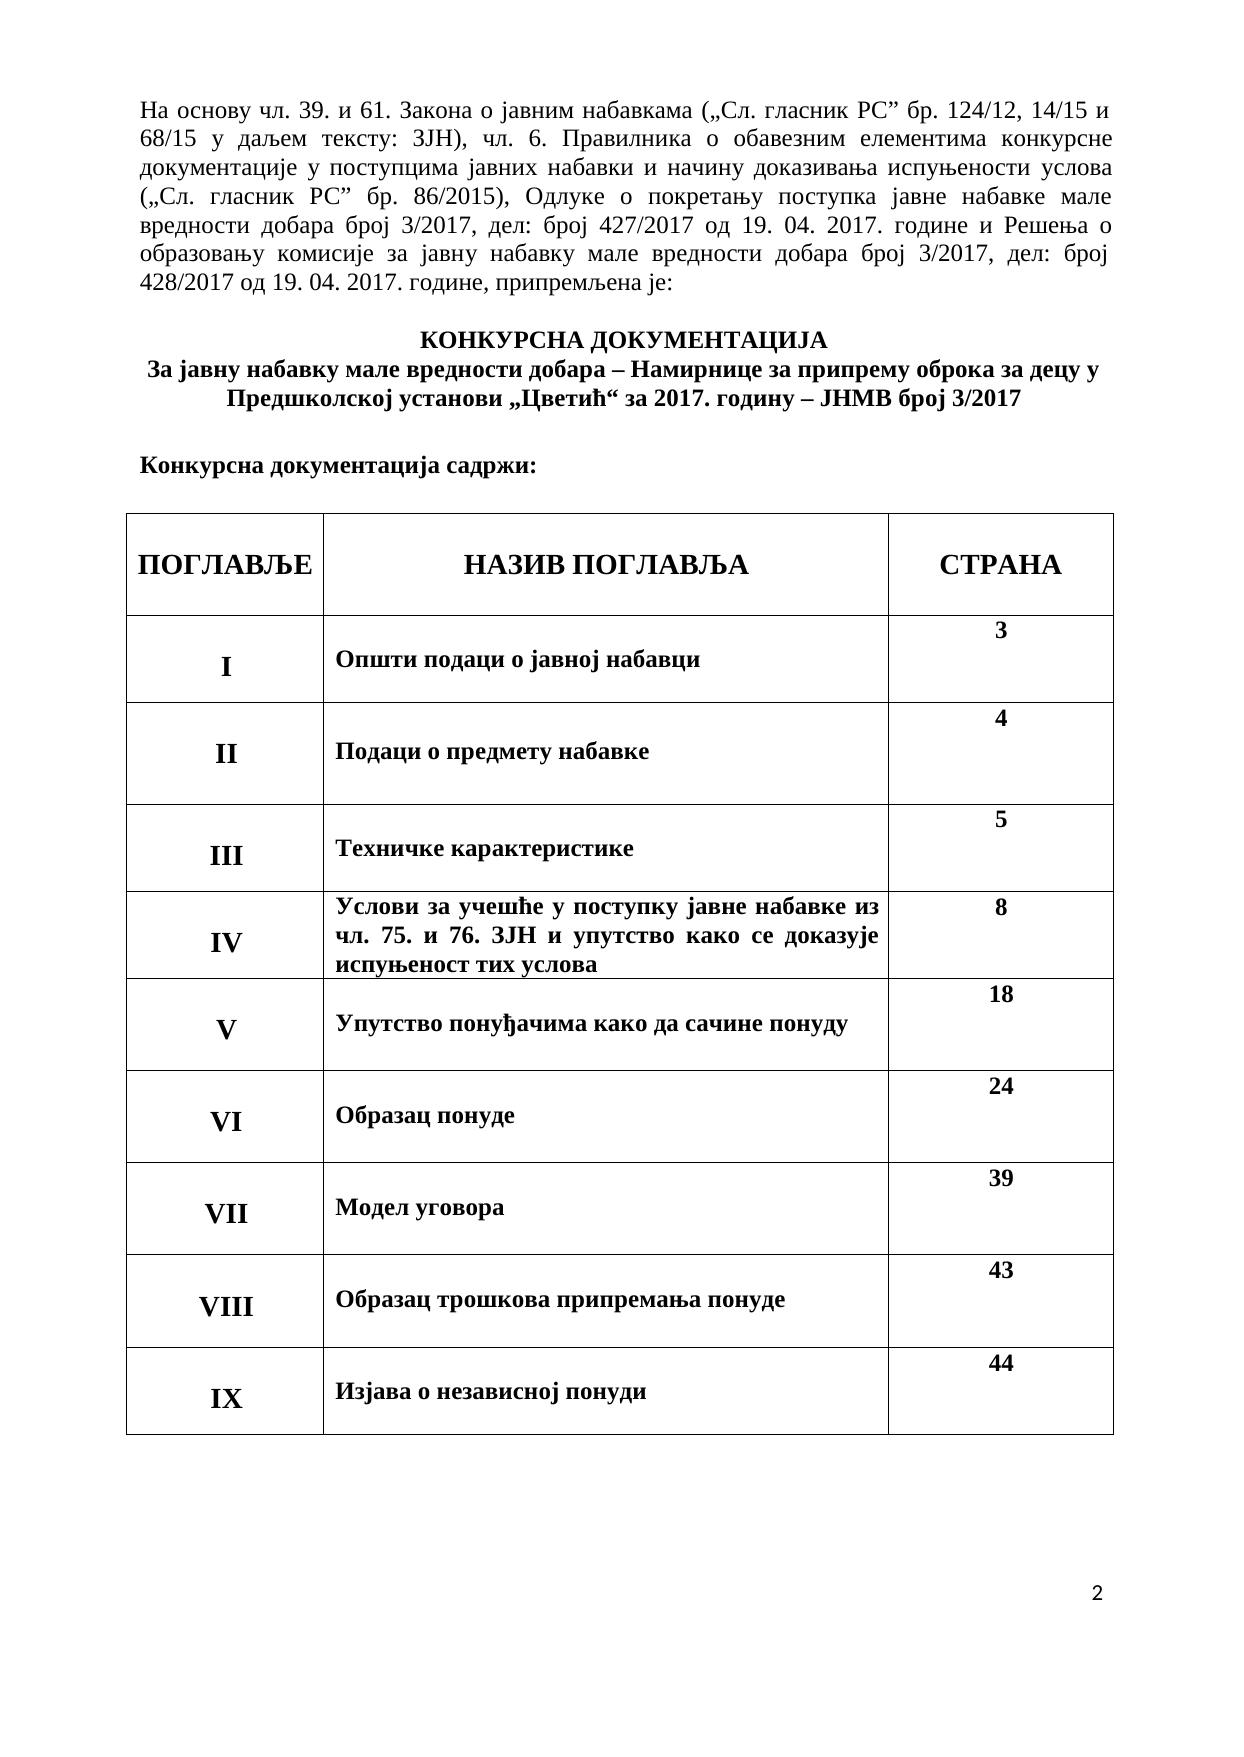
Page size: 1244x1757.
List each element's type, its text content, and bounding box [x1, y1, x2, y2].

text На основу чл. 39. и 61. Закона о јавним набавкама („Сл. гласник РС” бр. 124/12, 14/15 и [139, 95, 1112, 123]
table_cell VII [127, 1163, 323, 1254]
table_header ПОГЛАВЉЕ [127, 514, 323, 614]
text 428/2017 од 19. 04. 2017. године, припремљена је: [139, 267, 678, 296]
table_header СТРАНА [889, 514, 1113, 614]
table_cell Услови за учешће у поступку јавне набавке из чл. 75. и 76. ЗЈН и упутство како се доказује испуњеност тих услова [324, 892, 888, 978]
table_cell Општи подаци о јавној набавци [324, 616, 888, 702]
table_cell VIII [127, 1255, 323, 1347]
table_cell Изјава о независној понуди [324, 1348, 888, 1434]
table_cell 39 [889, 1163, 1113, 1254]
table_cell 4 [889, 703, 1113, 803]
table_cell I [127, 616, 323, 702]
table_cell Упутство понуђачима како да сачине понуду [324, 979, 888, 1070]
table_cell 24 [889, 1071, 1113, 1162]
table_cell Образац трошкова припремања понуде [324, 1255, 888, 1347]
table_cell V [127, 979, 323, 1070]
table_cell IV [127, 892, 323, 978]
table_cell Техничке карактеристике [324, 805, 888, 891]
table_cell 5 [889, 805, 1113, 891]
table_cell III [127, 805, 323, 891]
table_cell II [127, 703, 323, 803]
table_cell 8 [889, 892, 1113, 978]
text Конкурсна документација садржи: [139, 451, 544, 479]
table_header НАЗИВ ПОГЛАВЉА [324, 514, 888, 614]
table_cell 44 [889, 1348, 1113, 1434]
table_cell Модел уговора [324, 1163, 888, 1254]
table_cell VI [127, 1071, 323, 1162]
text 68/15 у даљем тексту: ЗЈН), чл. 6. Правилника о обавезним елементима конкурсне документације у поступцима јавних набавки и начину доказивања испуњености услова („Сл. гласник РС” бр. 86/2015), Одлуке о покретању поступка јавне набавке мале вредности добара број 3/2017, дел: број 427/2017 од 19. 04. 2017. године и Решења о образовању комисије за јавну набавку мале вредности добара број 3/2017, дел: број [139, 123, 1112, 267]
text За јавну набавку мале вредности добара – Намирнице за припрему оброка за децу у [147, 354, 1105, 383]
text Предшколској установи „Цветић“ за 2017. годину – ЈНМВ број 3/2017 [222, 383, 1026, 412]
text КОНКУРСНА ДОКУМЕНТАЦИЈА [414, 325, 833, 354]
table_cell IX [127, 1348, 323, 1434]
table_cell 43 [889, 1255, 1113, 1347]
table_cell Подаци о предмету набавке [324, 703, 888, 803]
table_cell 3 [889, 616, 1113, 702]
table_cell 18 [889, 979, 1113, 1070]
table_cell Образац понуде [324, 1071, 888, 1162]
